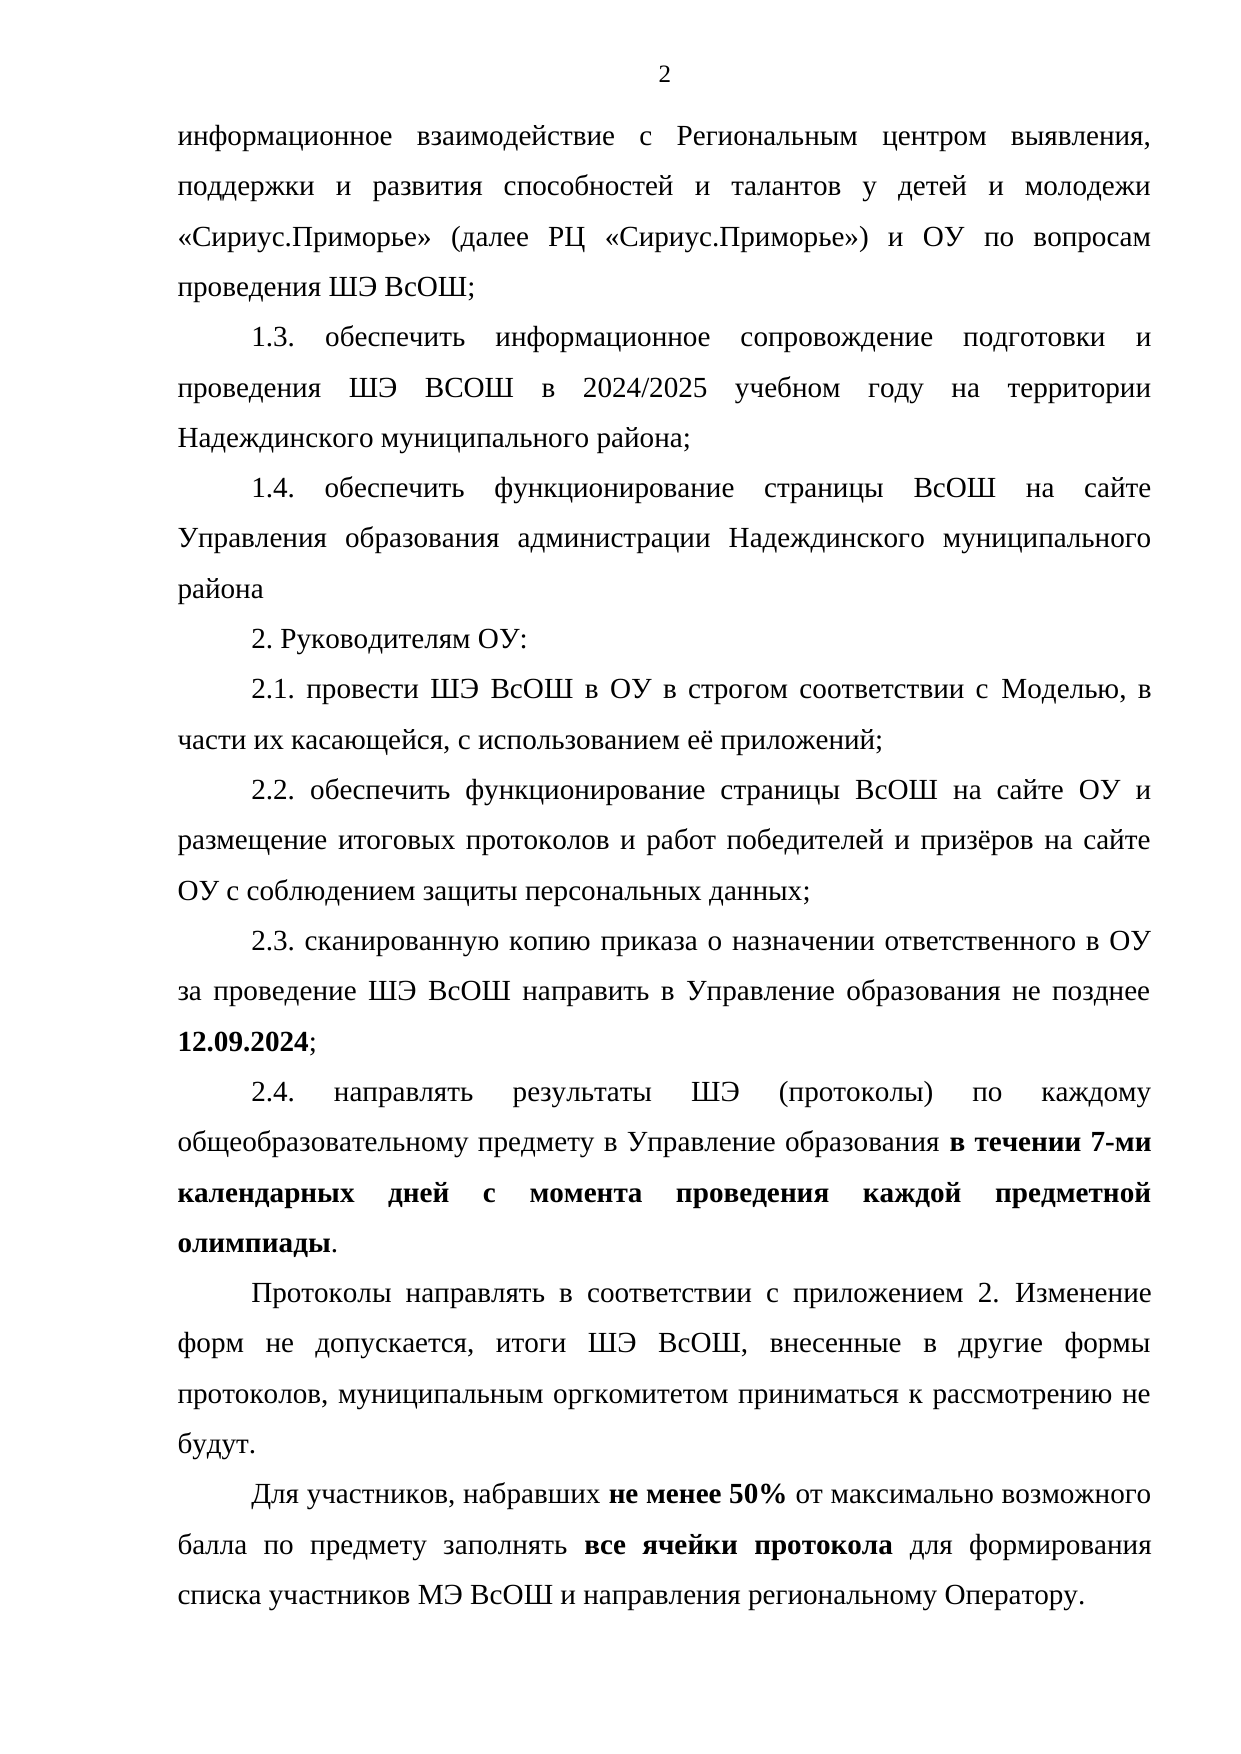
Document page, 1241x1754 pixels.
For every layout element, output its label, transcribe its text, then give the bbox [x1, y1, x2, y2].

list Для участников, набравших не менее 50% от максимально возможного балла по предмету заполнять все ячейки протокола для формирования списка участников МЭ ВсОШ и направления региональному Оператору. [177, 1477, 1152, 1611]
text 1.4. обеспечить функционирование страницы ВсОШ на сайте Управления образования администрации Надеждинского муниципального района [177, 470, 1152, 604]
list 2.3. сканированную копию приказа о назначении ответственного в ОУ за проведение ШЭ ВсОШ направить в Управление образования не позднее 12.09.2024; [177, 923, 1152, 1057]
list Протоколы направлять в соответствии с приложением 2. Изменение форм не допускается, итоги ШЭ ВсОШ, внесенные в другие формы протоколов, муниципальным оргкомитетом приниматься к рассмотрению не будут. [177, 1275, 1152, 1460]
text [177, 118, 1152, 303]
text 2. Руководителям ОУ: [177, 621, 1152, 655]
text 1.3. обеспечить информационное сопровождение подготовки и проведения ШЭ ВСОШ в 2024/2025 учебном году на территории Надеждинского муниципального района; [177, 319, 1152, 453]
list 2.4. направлять результаты ШЭ (протоколы) по каждому общеобразовательному предмету в Управление образования в течении 7-ми календарных дней с момента проведения каждой предметной олимпиады. [177, 1074, 1152, 1258]
list 2.2. обеспечить функционирование страницы ВсОШ на сайте ОУ и размещение итоговых протоколов и работ победителей и призёров на сайте ОУ с соблюдением защиты персональных данных; [177, 772, 1152, 906]
list 2.1. провести ШЭ ВсОШ в ОУ в строгом соответствии с Моделью, в части их касающейся, с использованием её приложений; [177, 672, 1152, 755]
